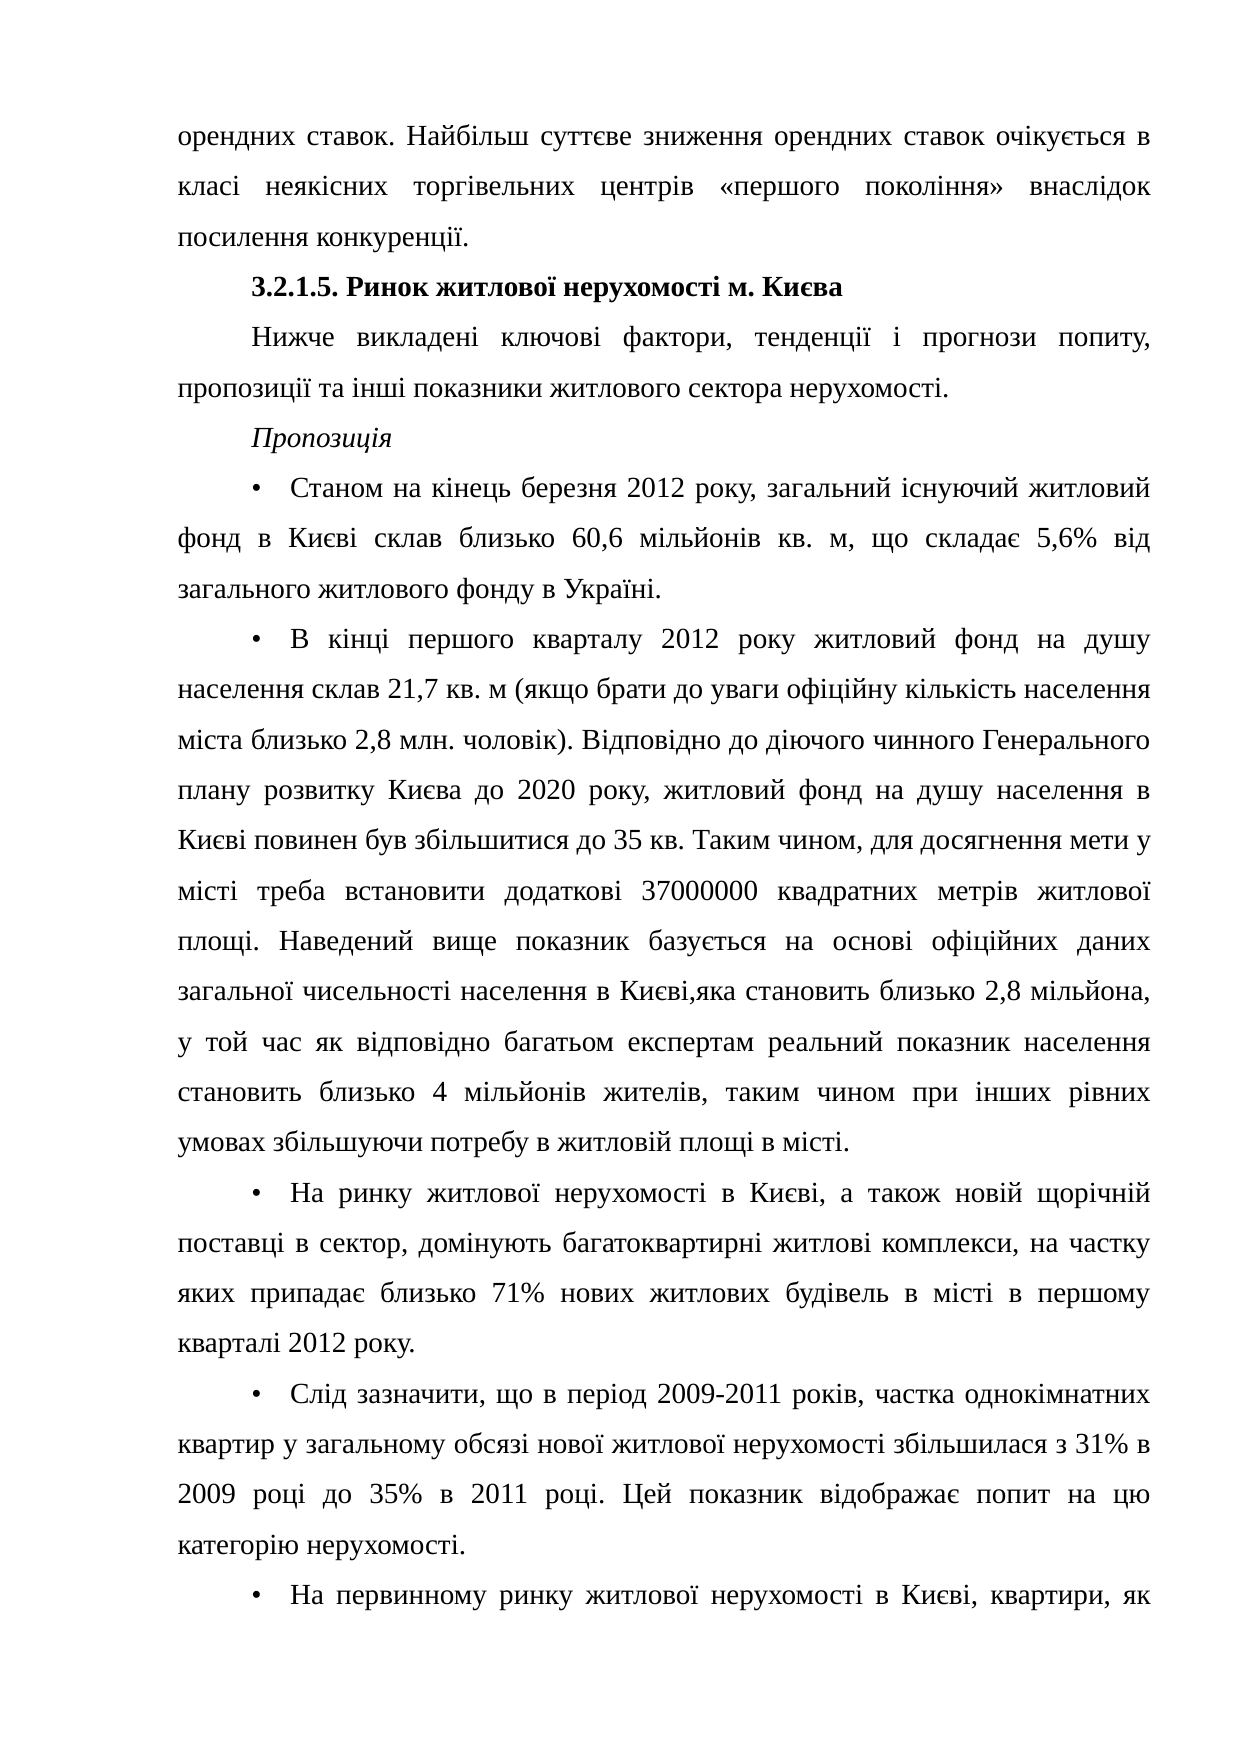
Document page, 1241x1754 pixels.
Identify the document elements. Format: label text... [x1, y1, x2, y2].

text • На ринку житлової нерухомості в Києві, а також новій щорічній поставці в сектор, домінують багатоквартирні житлові комплекси, на частку яких припадає близько 71% нових житлових будівель в місті в першому кварталі 2012 року. [177, 1175, 1152, 1359]
text Нижче викладені ключові фактори, тенденції і прогнози попиту, пропозиції та інші показники житлового сектора нерухомості. [177, 319, 1152, 403]
text • В кінці першого кварталу 2012 року житловий фонд на душу населення склав (якщо брати до уваги офіційну кількість населення міста близько 2,8 млн. чоловік). Відповідно до діючого чинного Генерального плану розвитку Києва до 2020 року, житловий фонд на душу населення в Києві повинен був збільшитися до 35 кв. Таким чином, для досягнення мети у місті треба встановити додаткові 37000000 квадратних метрів житлової площі. Наведений вище показник базується на основі офіційних даних загальної чисельності населення в Києві,яка становить близько 2,8 мільйона, у той час як відповідно багатьом експертам реальний показник населення становить близько 4 мільйонів жителів, таким чином при інших рівних умовах збільшуючи потребу в житловій площі в місті. [177, 621, 1152, 1158]
text • Слід зазначити, що в період 2009-2011 років, частка однокімнатних квартир у загальному обсязі нової житлової нерухомості збільшилася з 31% в 2009 році до 35% в 2011 році. Цей показник відображає попит на цю категорію нерухомості. [177, 1376, 1152, 1560]
text Пропозиція [177, 420, 1152, 453]
text 3.2.1.5. Ринок житлової нерухомості м. Києва [177, 269, 1152, 303]
text • Станом на кінець березня 2012 року, загальний існуючий житловий фонд в Києві склав близько 60,6 мільйонів кв. м, що складає 5,6% від загального житлового фонду в Україні. [177, 470, 1152, 604]
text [177, 1577, 1152, 1611]
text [177, 118, 1152, 252]
